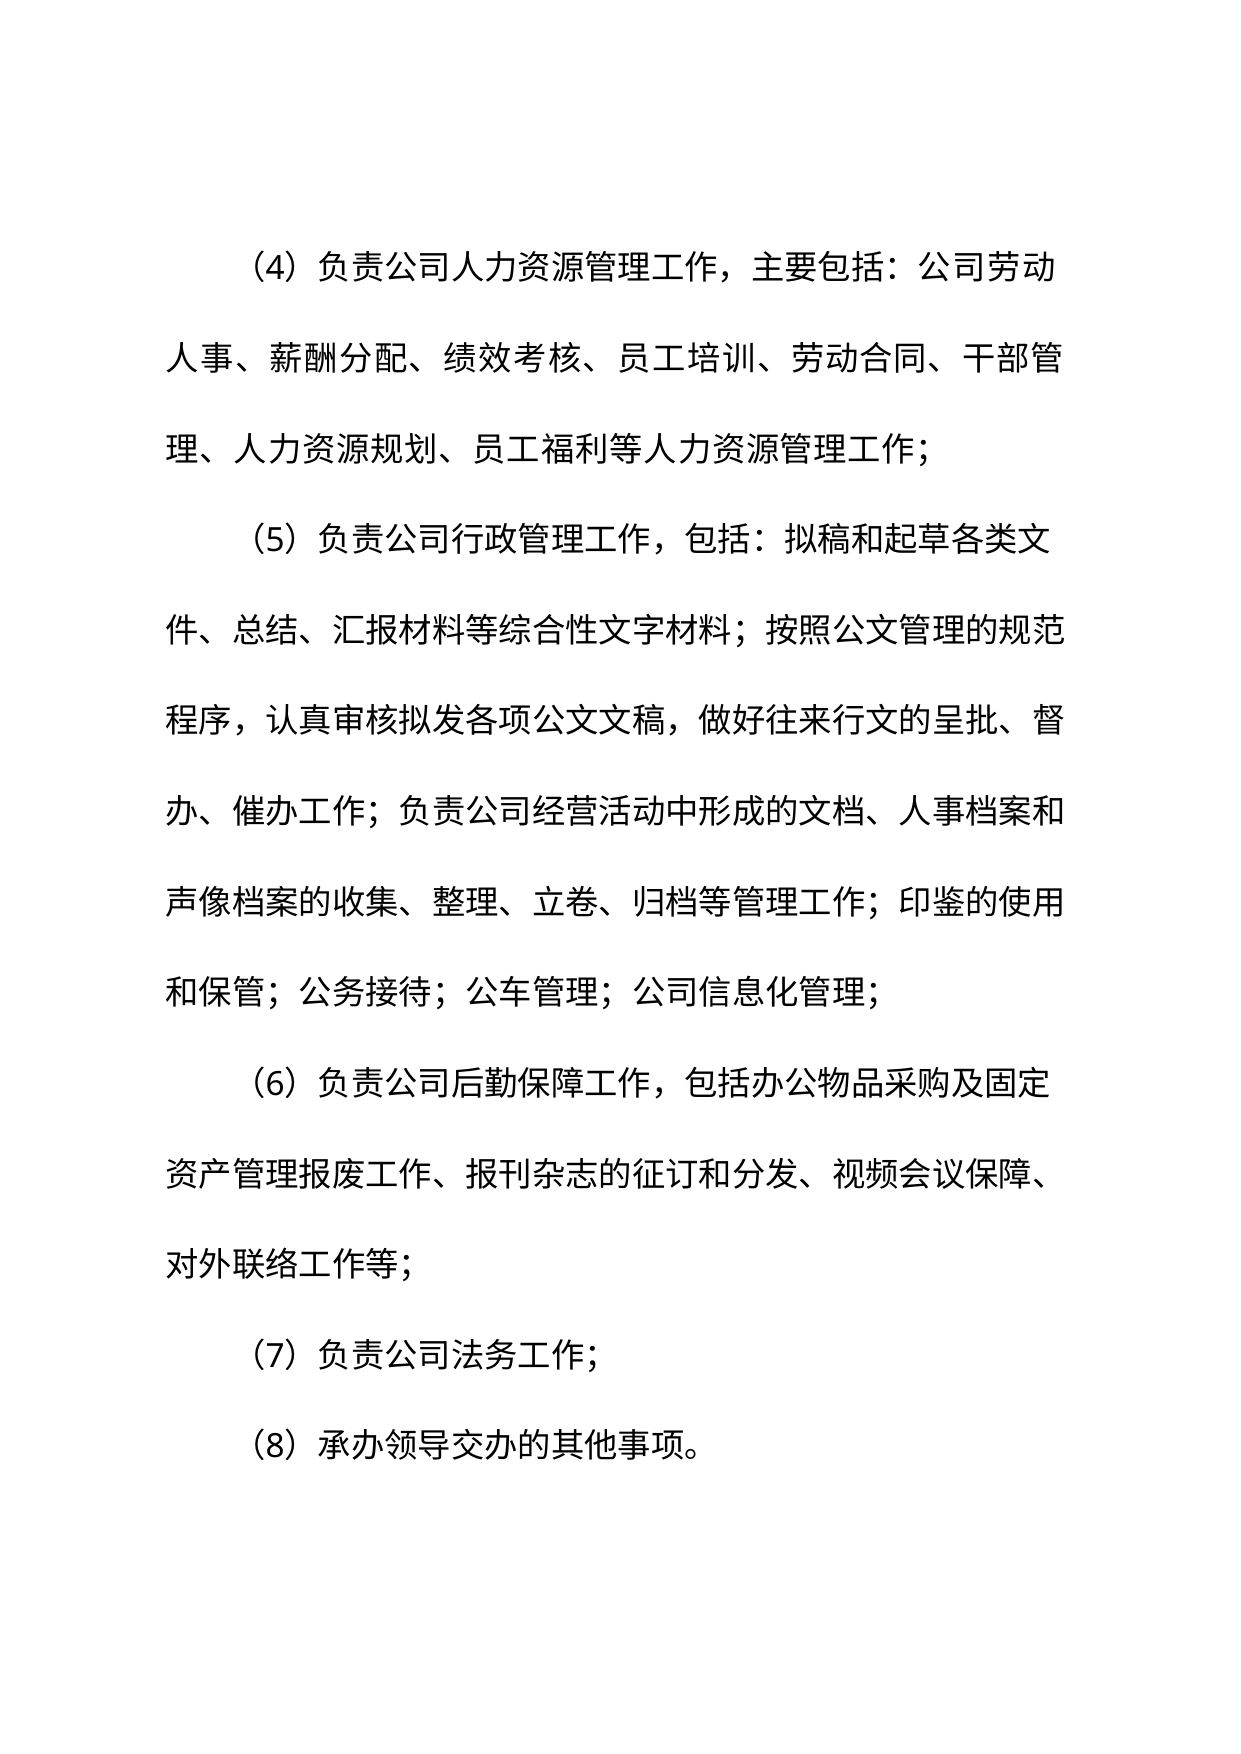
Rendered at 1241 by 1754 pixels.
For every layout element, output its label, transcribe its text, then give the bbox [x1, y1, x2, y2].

text （8）承办领导交办的其他事项。 [165, 1398, 1075, 1489]
text （5）负责公司行政管理工作，包括：拟稿和起草各类文件、总结、汇报材料等综合性文字材料；按照公文管理的规范程序，认真审核拟发各项公文文稿，做好往来行文的呈批、督办、催办工作；负责公司经营活动中形成的文档、人事档案和声像档案的收集、整理、立卷、归档等管理工作；印鉴的使用和保管；公务接待；公车管理；公司信息化管理； [165, 492, 1075, 1036]
text （4）负责公司人力资源管理工作，主要包括：公司劳动人事、薪酬分配、绩效考核、员工培训、劳动合同、干部管理、人力资源规划、员工福利等人力资源管理工作； [165, 220, 1075, 492]
text （7）负责公司法务工作； [165, 1307, 1075, 1398]
text （6）负责公司后勤保障工作，包括办公物品采购及固定资产管理报废工作、报刊杂志的征订和分发、视频会议保障、对外联络工作等； [165, 1036, 1075, 1307]
